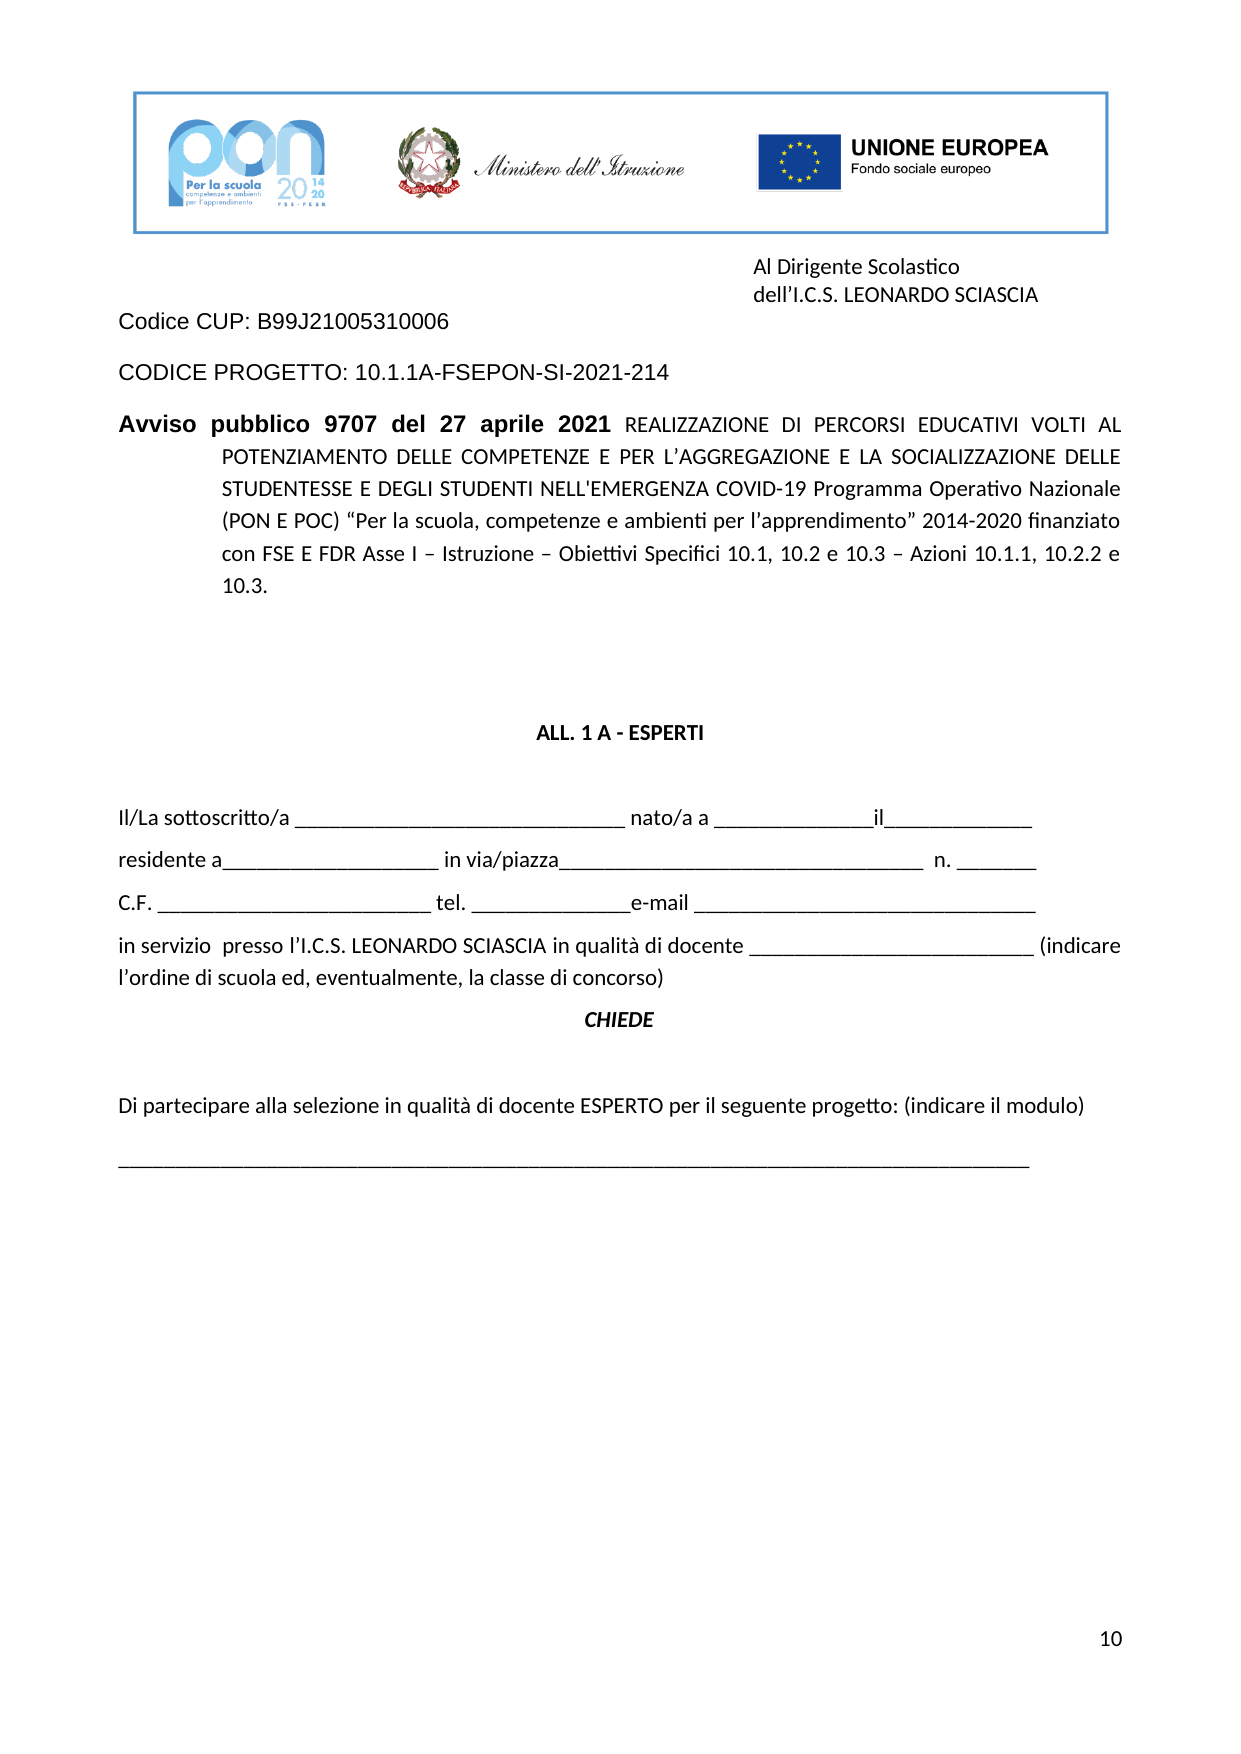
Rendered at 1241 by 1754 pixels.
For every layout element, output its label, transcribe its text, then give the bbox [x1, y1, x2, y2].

text dell’I.C.S. LEONARDO SCIASCIA [118, 280, 1122, 308]
text Il/La sottoscritto/a _____________________________ nato/a a ______________il_____________ [118, 803, 1122, 831]
text residente a___________________ in via/piazza________________________________ n. _______ [118, 846, 1122, 873]
text Avviso pubblico 9707 del 27 aprile 2021 REALIZZAZIONE DI PERCORSI EDUCATIVI VOLTI AL POTENZIAMENTO DELLE COMPETENZE E PER L’AGGREGAZIONE E LA SOCIALIZZAZIONE DELLE STUDENTESSE E DEGLI STUDENTI NELL'EMERGENZA COVID-19 Programma Operativo Nazionale (PON E POC) “Per la scuola, competenze e ambienti per l’apprendimento” 2014-2020 finanziato con FSE E FDR Asse I – Istruzione – Obiettivi Specifici 10.1, 10.2 e 10.3 – Azioni 10.1.1, 10.2.2 e 10.3. [118, 410, 1122, 599]
text Codice CUP: B99J21005310006 [118, 308, 1122, 334]
text Di partecipare alla selezione in qualità di docente ESPERTO per il seguente progetto: (indicare il modulo) [118, 1091, 1122, 1119]
text ALL. 1 A - ESPERTI [118, 718, 1122, 746]
text ________________________________________________________________________________ [118, 1143, 1122, 1171]
text Al Dirigente Scolastico [118, 252, 1122, 280]
text CODICE PROGETTO: 10.1.1A-FSEPON-SI-2021-214 [118, 359, 1122, 385]
text in servizio presso l’I.C.S. LEONARDO SCIASCIA in qualità di docente _________________________ (indicare l’ordine di scuola ed, eventualmente, la classe di concorso) [118, 931, 1122, 991]
picture [118, 73, 1123, 252]
text CHIEDE [118, 1006, 1122, 1033]
text C.F. ________________________ tel. ______________e-mail ______________________________ [118, 888, 1122, 916]
